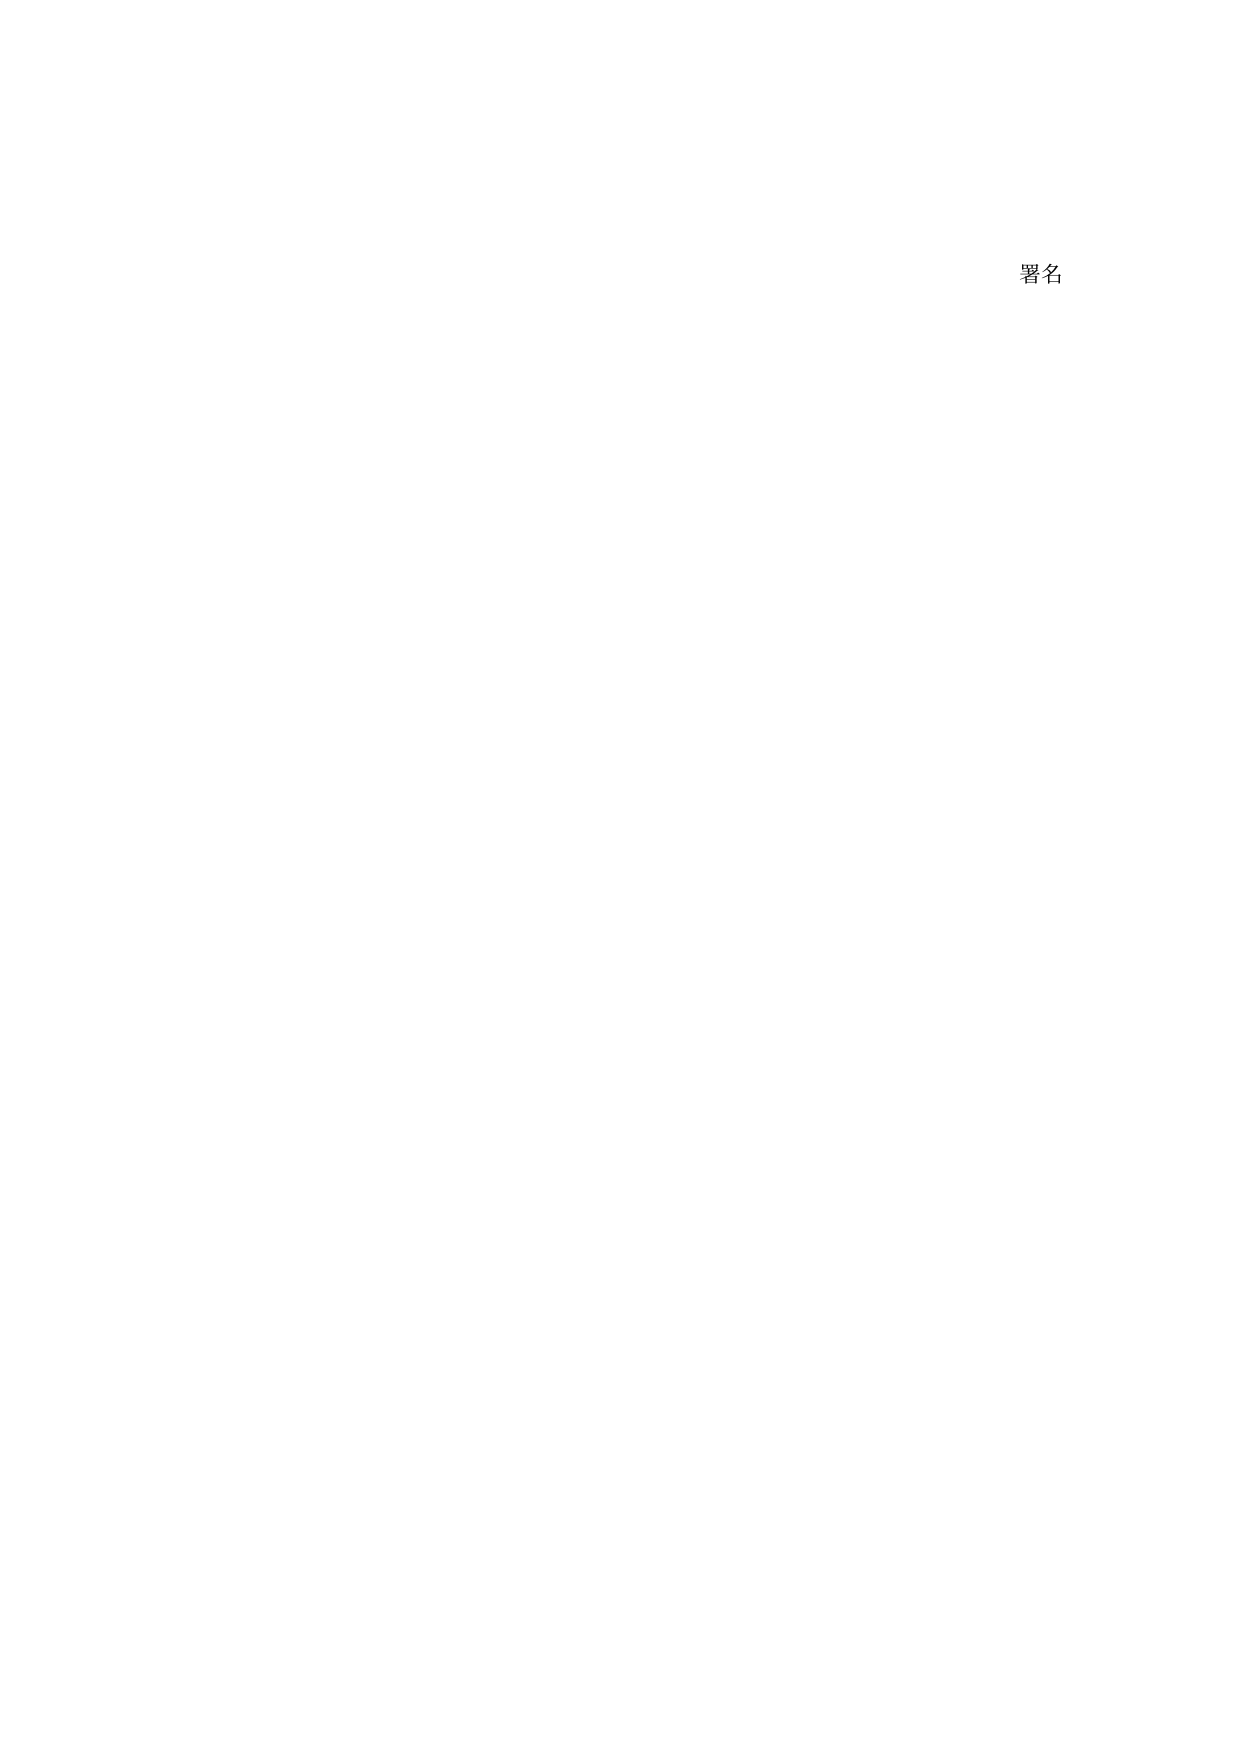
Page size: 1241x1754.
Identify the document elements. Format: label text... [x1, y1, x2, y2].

text 署名 [177, 254, 1063, 292]
